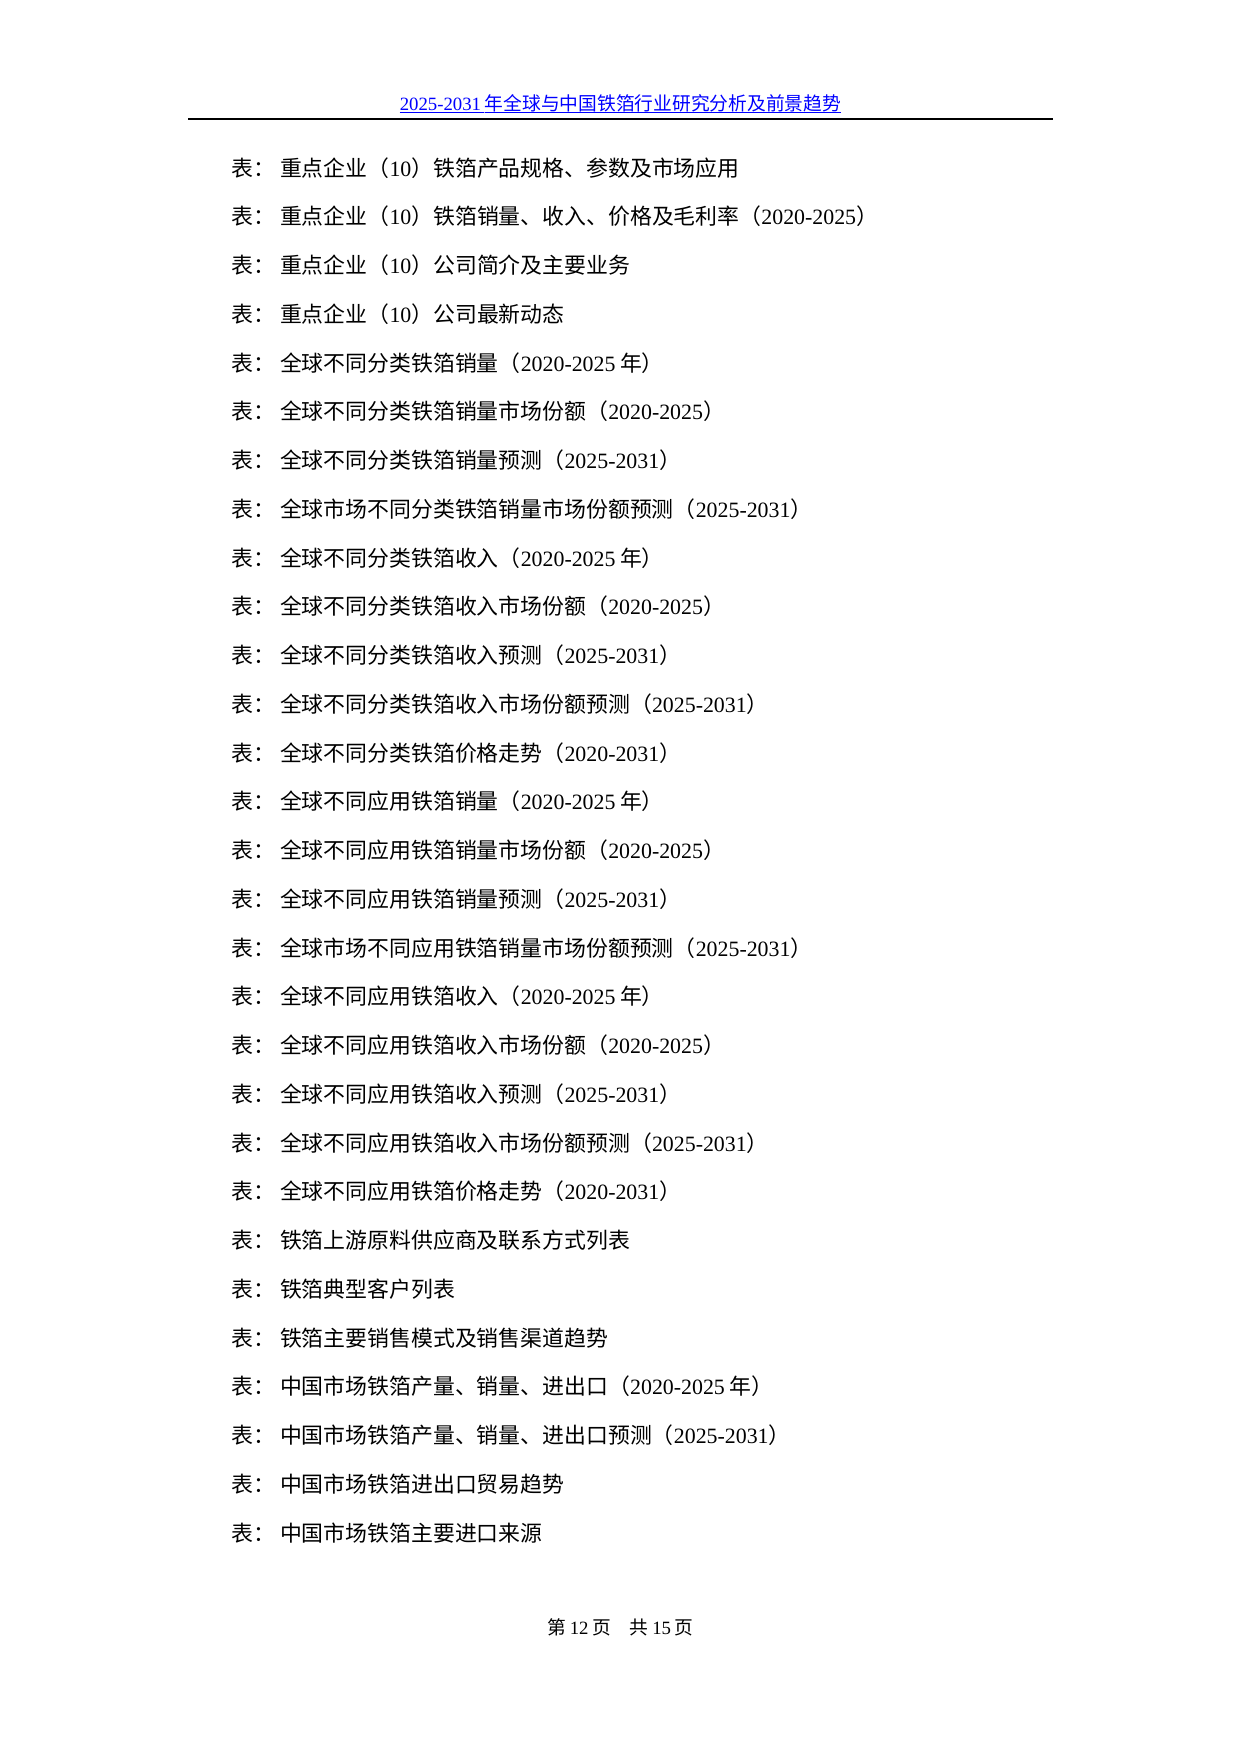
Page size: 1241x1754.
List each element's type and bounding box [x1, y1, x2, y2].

text [187, 150, 1053, 1548]
